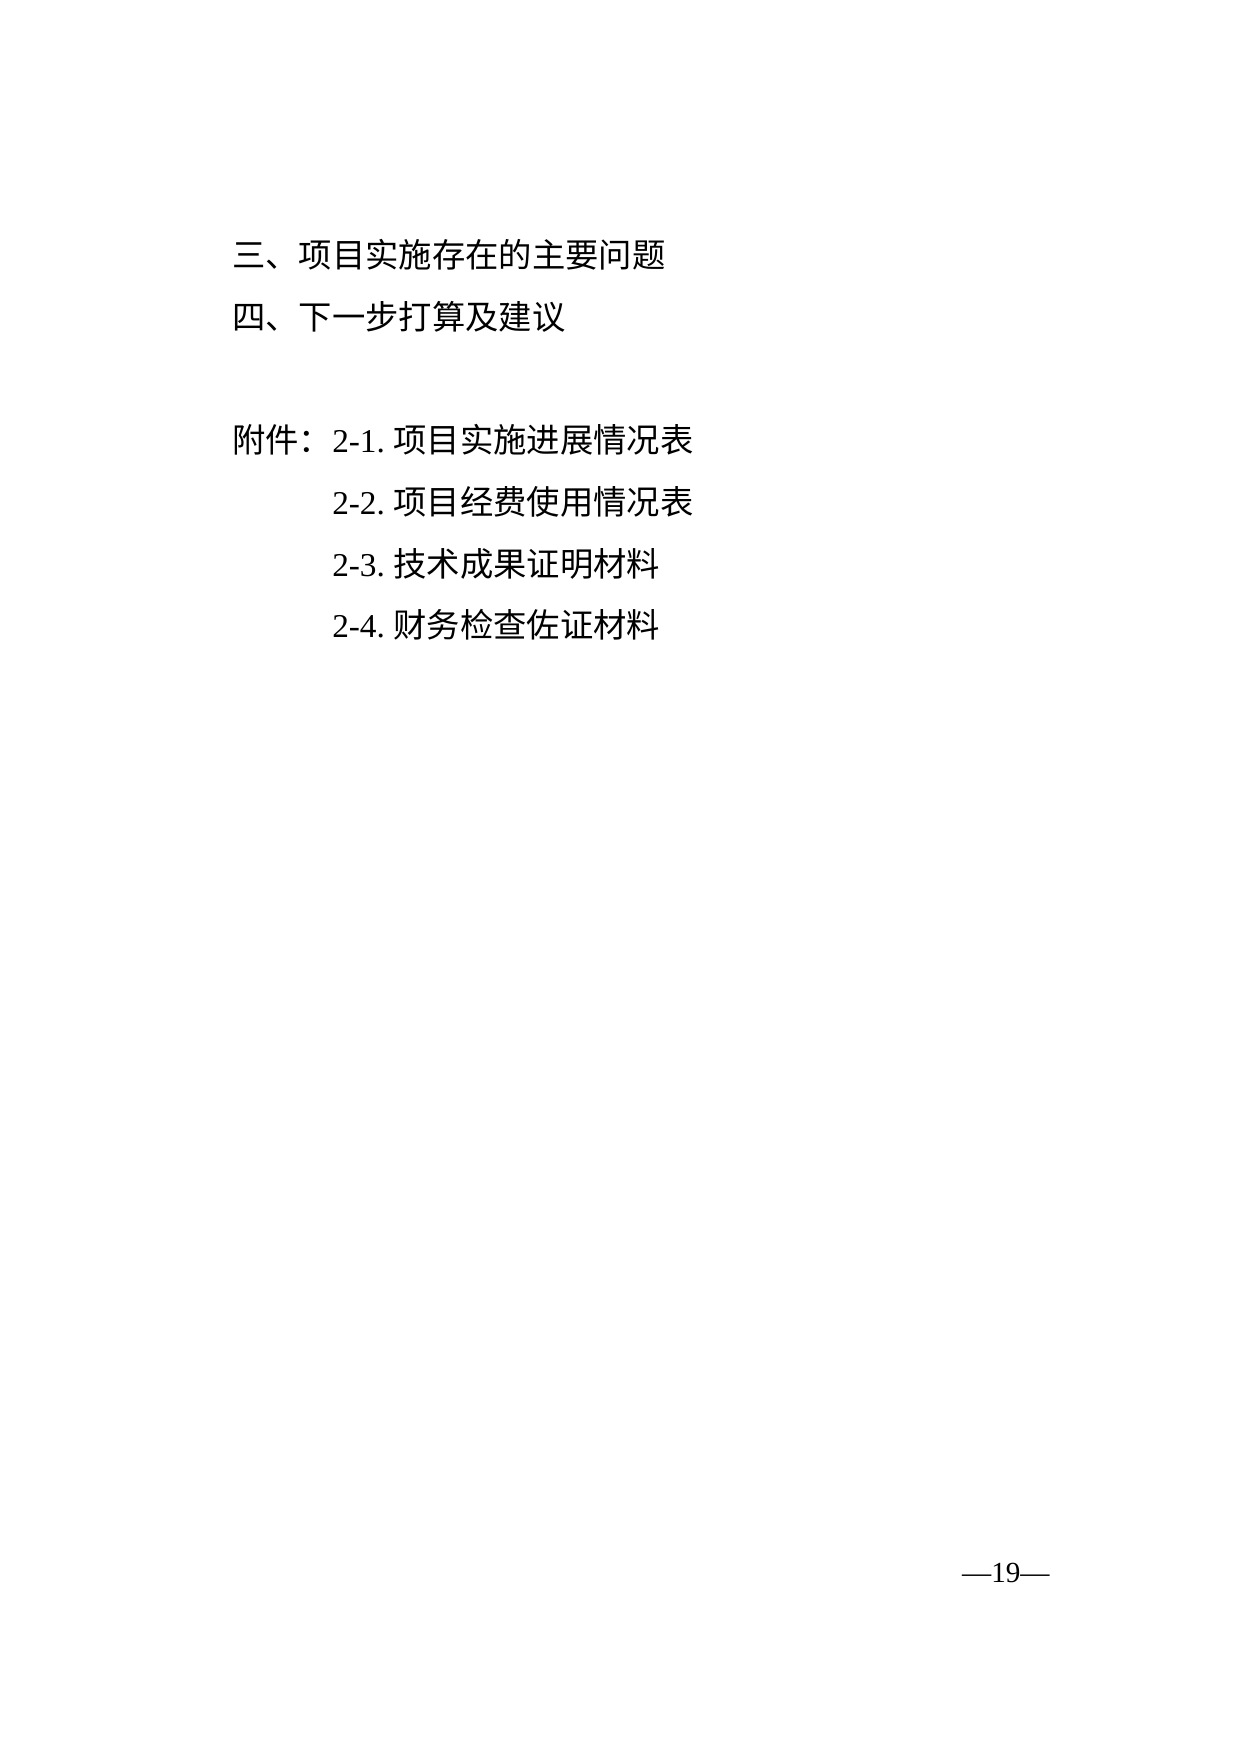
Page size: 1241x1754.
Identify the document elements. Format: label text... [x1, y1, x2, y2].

text 四、下一步打算及建议 [165, 280, 1087, 342]
text 2-3. 技术成果证明材料 [165, 527, 1087, 588]
text 附件：2-1. 项目实施进展情况表 [165, 403, 1087, 465]
text 2-2. 项目经费使用情况表 [165, 465, 1087, 527]
text 三、项目实施存在的主要问题 [165, 218, 1087, 280]
text 2-4. 财务检查佐证材料 [165, 588, 1087, 650]
